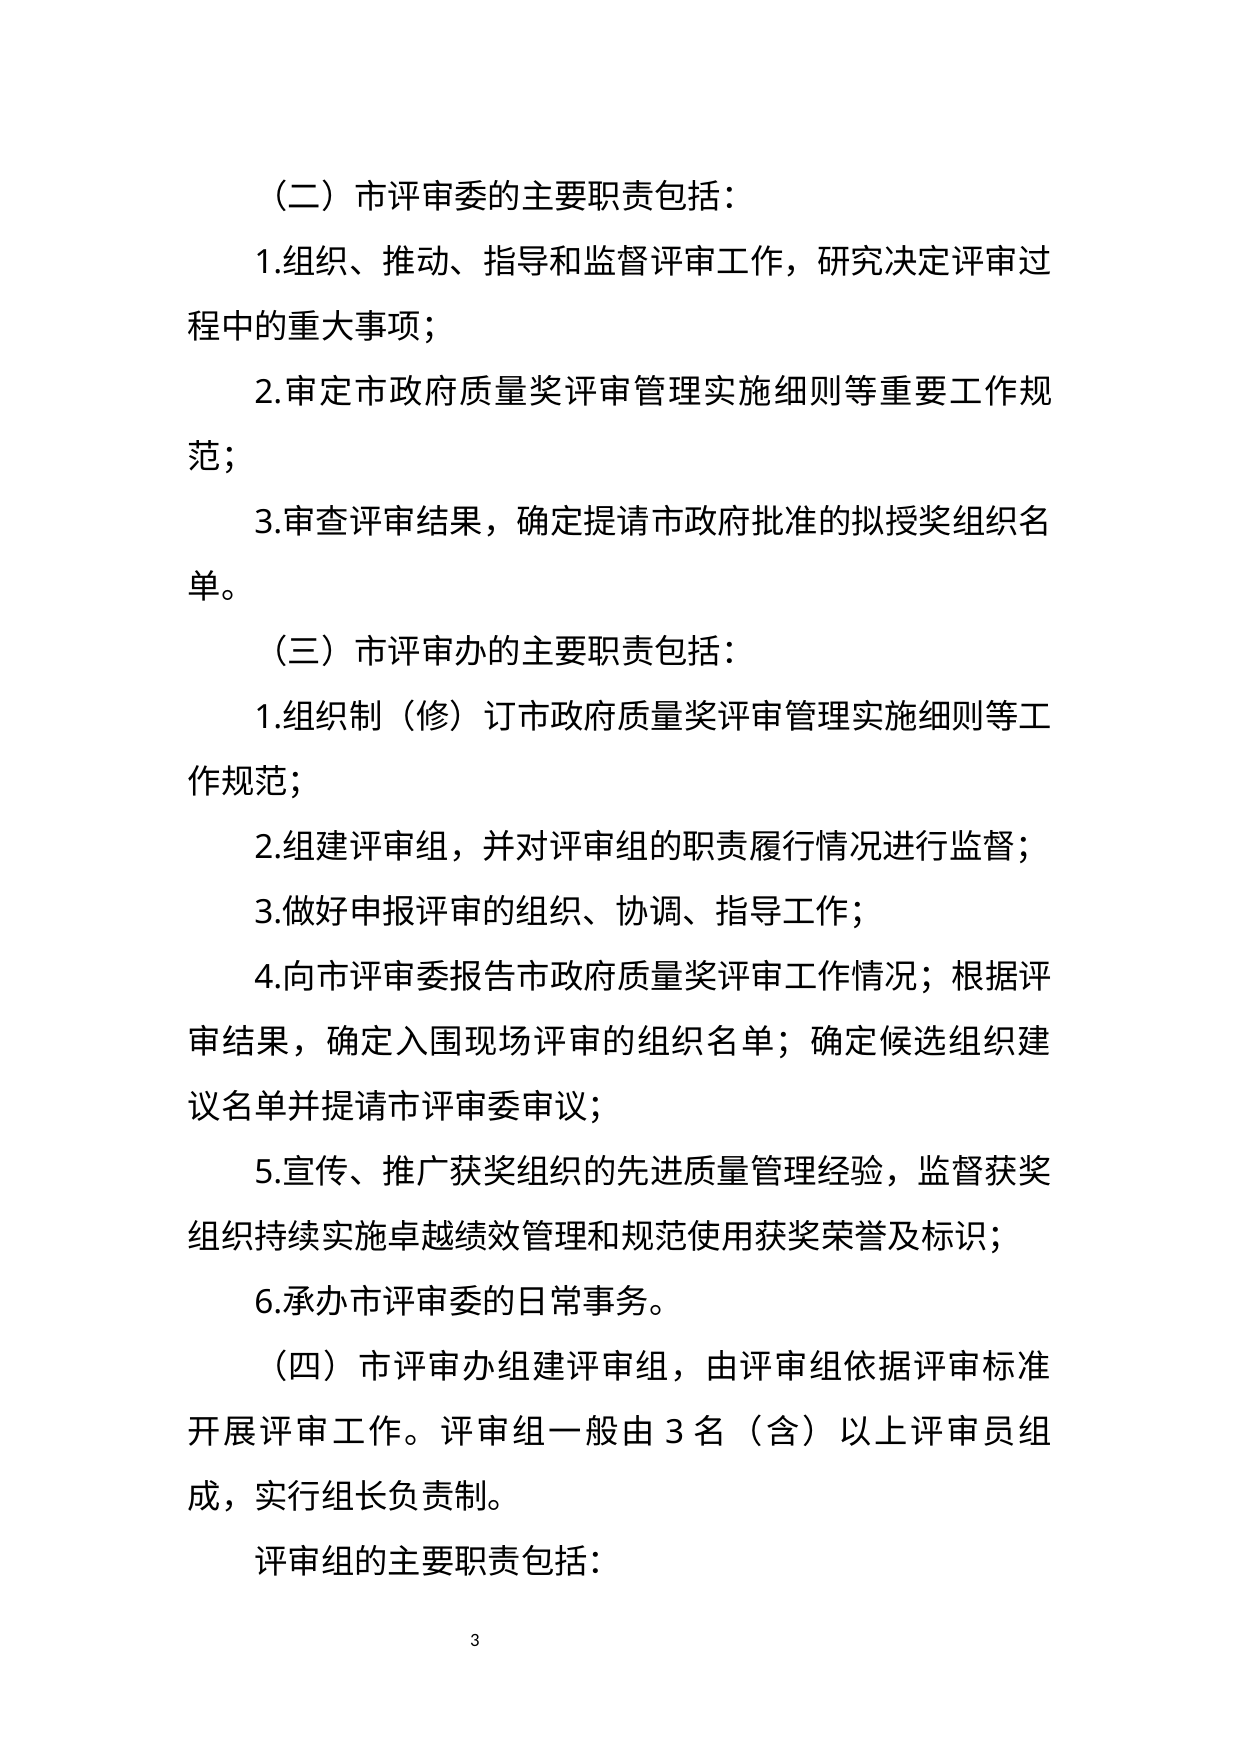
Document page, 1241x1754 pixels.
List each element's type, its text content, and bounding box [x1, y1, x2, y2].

text 2.组建评审组，并对评审组的职责履行情况进行监督； [187, 812, 1053, 877]
text 5.宣传、推广获奖组织的先进质量管理经验，监督获奖组织持续实施卓越绩效管理和规范使用获奖荣誉及标识； [187, 1137, 1053, 1267]
text 评审组的主要职责包括： [187, 1527, 1053, 1592]
text 2.审定市政府质量奖评审管理实施细则等重要工作规范； [187, 357, 1053, 487]
text 6.承办市评审委的日常事务。 [187, 1267, 1053, 1332]
text 3.做好申报评审的组织、协调、指导工作； [187, 877, 1053, 942]
text 4.向市评审委报告市政府质量奖评审工作情况；根据评审结果，确定入围现场评审的组织名单；确定候选组织建议名单并提请市评审委审议； [187, 942, 1053, 1137]
text （三）市评审办的主要职责包括： [187, 617, 1053, 682]
text 3.审查评审结果，确定提请市政府批准的拟授奖组织名单。 [187, 487, 1053, 617]
text （二）市评审委的主要职责包括： [187, 162, 1053, 227]
text 1.组织制（修）订市政府质量奖评审管理实施细则等工作规范； [187, 682, 1053, 812]
text 1.组织、推动、指导和监督评审工作，研究决定评审过程中的重大事项； [187, 227, 1053, 357]
text （四）市评审办组建评审组，由评审组依据评审标准开展评审工作。评审组一般由3名（含）以上评审员组成，实行组长负责制。 [187, 1332, 1053, 1527]
